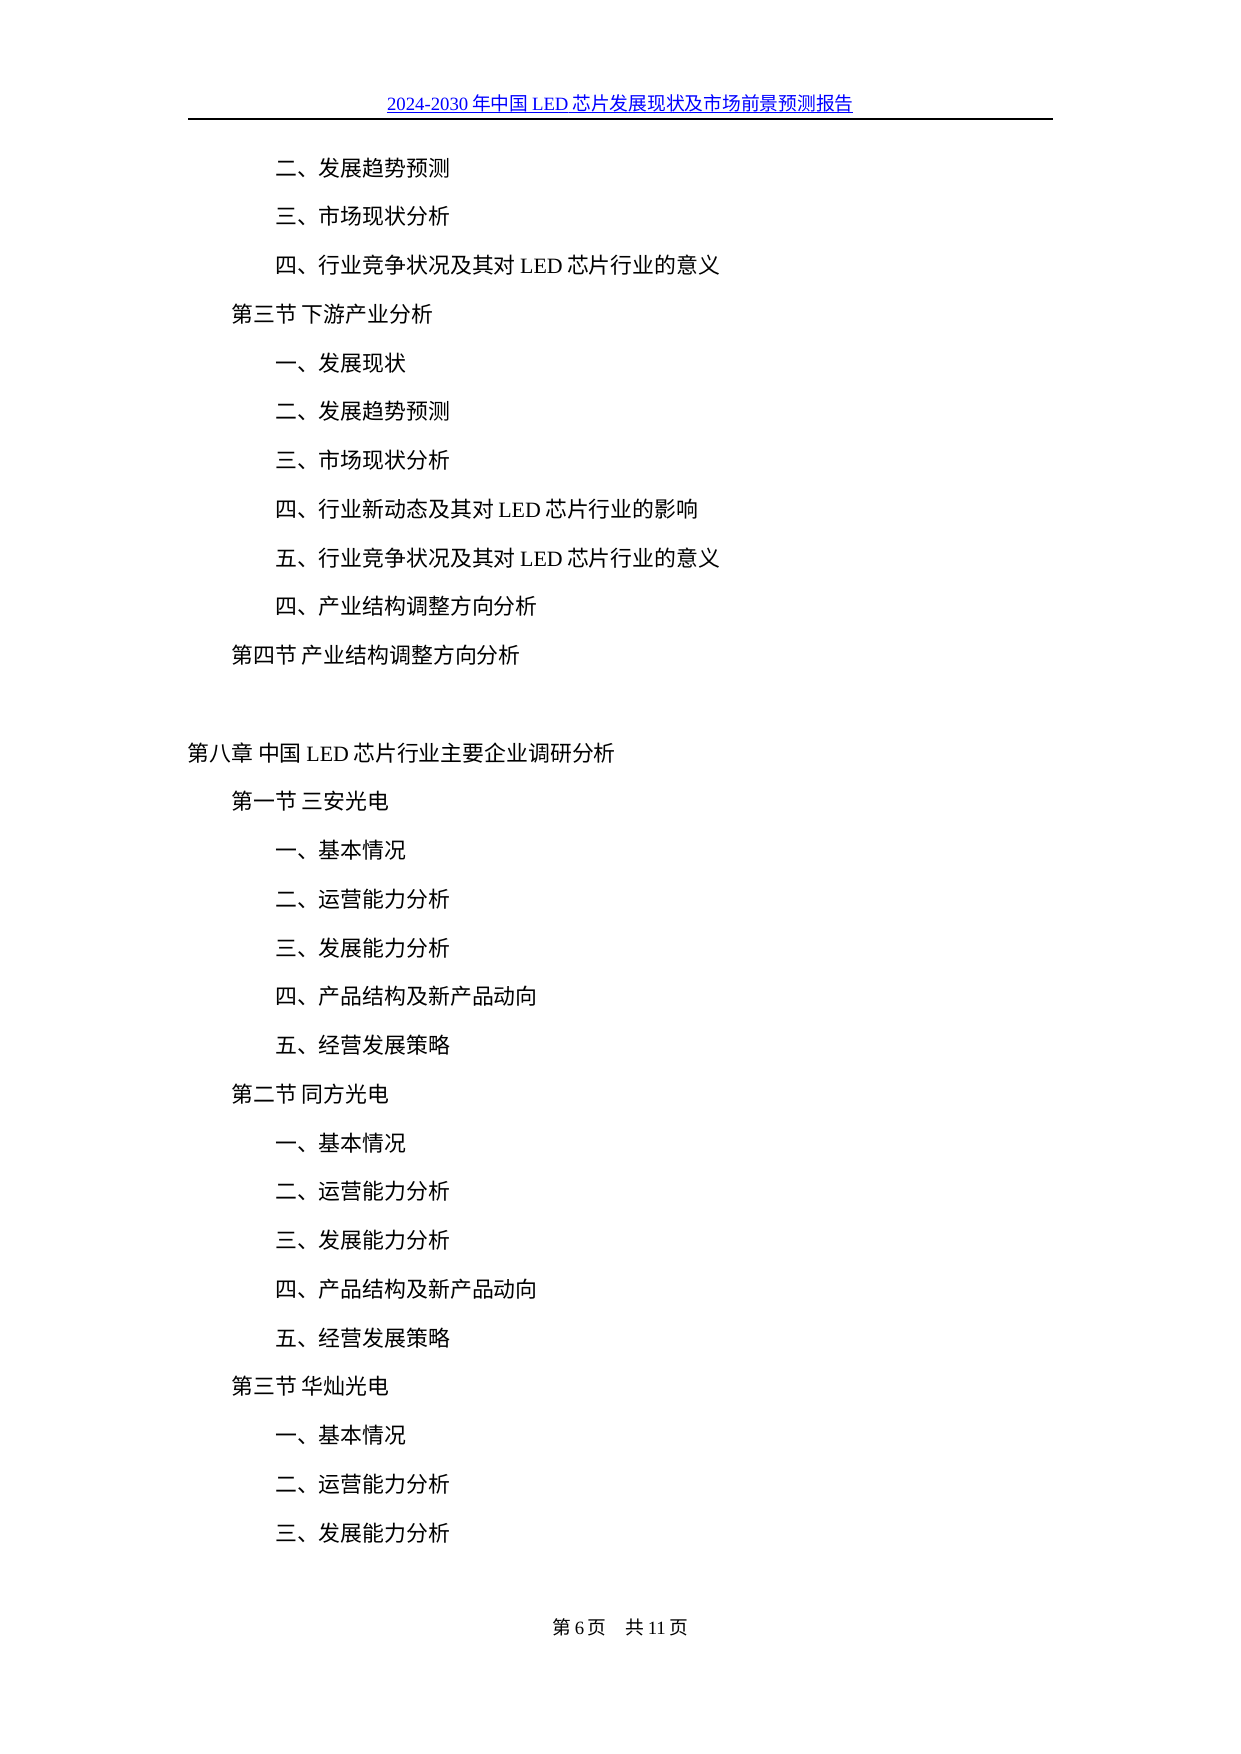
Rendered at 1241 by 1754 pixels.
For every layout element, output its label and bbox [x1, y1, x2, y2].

text [187, 150, 1053, 1548]
